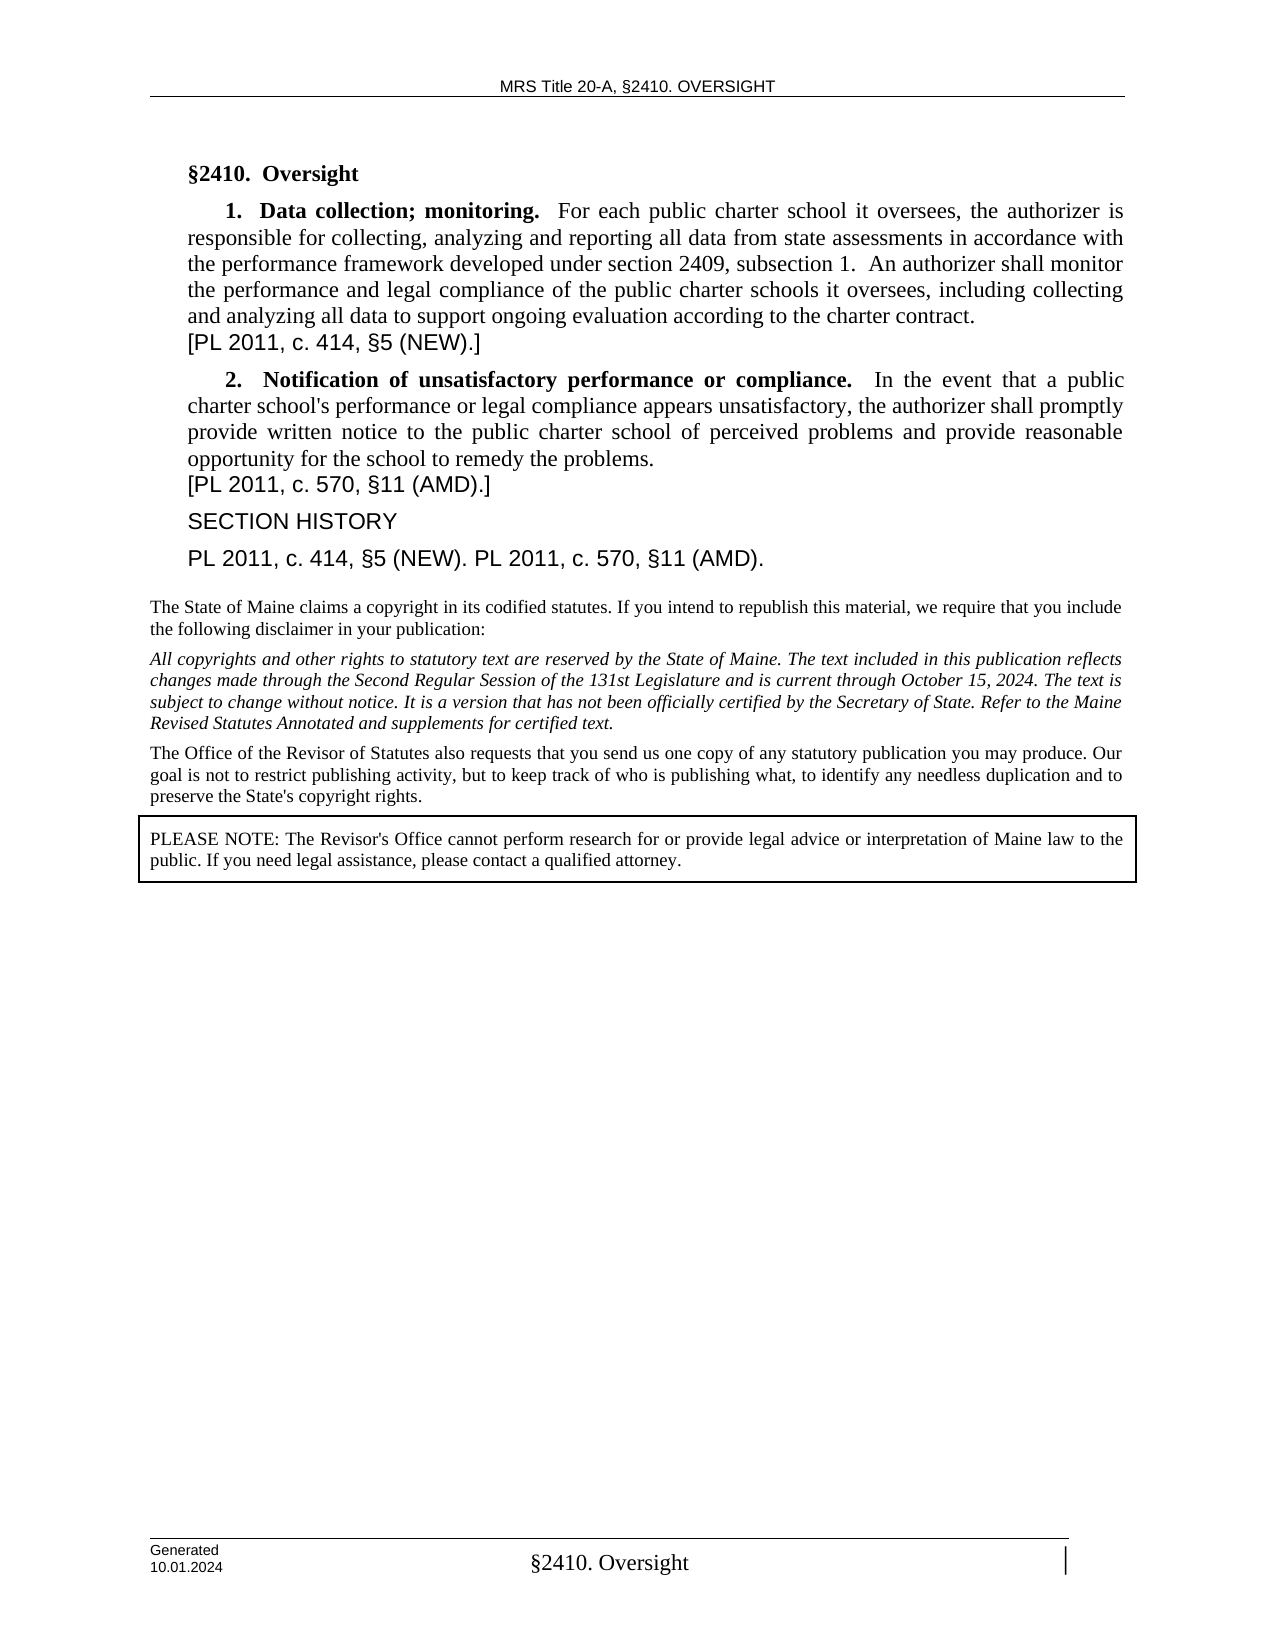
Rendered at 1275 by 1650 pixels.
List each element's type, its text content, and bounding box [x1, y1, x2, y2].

text [PL 2011, c. 570, §11 (AMD).] [187, 471, 1125, 497]
text SECTION HISTORY [187, 508, 1125, 534]
text The State of Maine claims a copyright in its codified statutes. If you intend to republish this material, we require that you include the following disclaimer in your publication: [150, 596, 1125, 639]
text PLEASE NOTE: The Revisor's Office cannot perform research for or provide legal advice or interpretation of Maine law to the public. If you need legal assistance, please contact a qualified attorney. [140, 817, 1135, 881]
text 1. Data collection; monitoring. For each public charter school it oversees, the authorizer is responsible for collecting, analyzing and reporting all data from state assessments in accordance with the performance framework developed under section 2409, subsection 1. An authorizer shall monitor the performance and legal compliance of the public charter schools it oversees, including collecting and analyzing all data to support ongoing evaluation according to the charter contract. [187, 197, 1125, 329]
text PL 2011, c. 414, §5 (NEW). PL 2011, c. 570, §11 (AMD). [187, 545, 1125, 571]
text §2410. Oversight [187, 160, 1125, 187]
text [PL 2011, c. 414, §5 (NEW).] [187, 329, 1125, 355]
text All copyrights and other rights to statutory text are reserved by the State of Maine. The text included in this publication reflects changes made through the Second Regular Session of the 131st Legislature and is current through October 15, 2024 . The text is subject to change without notice. It is a version that has not been officially certified by the Secretary of State. Refer to the Maine Revised Statutes Annotated and supplements for certified text. [150, 647, 1125, 734]
text 2. Notification of unsatisfactory performance or compliance. In the event that a public charter school's performance or legal compliance appears unsatisfactory, the authorizer shall promptly provide written notice to the public charter school of perceived problems and provide reasonable opportunity for the school to remedy the problems. [187, 366, 1125, 471]
text The Office of the Revisor of Statutes also requests that you send us one copy of any statutory publication you may produce. Our goal is not to restrict publishing activity, but to keep track of who is publishing what, to identify any needless duplication and to preserve the State's copyright rights. [150, 742, 1125, 807]
